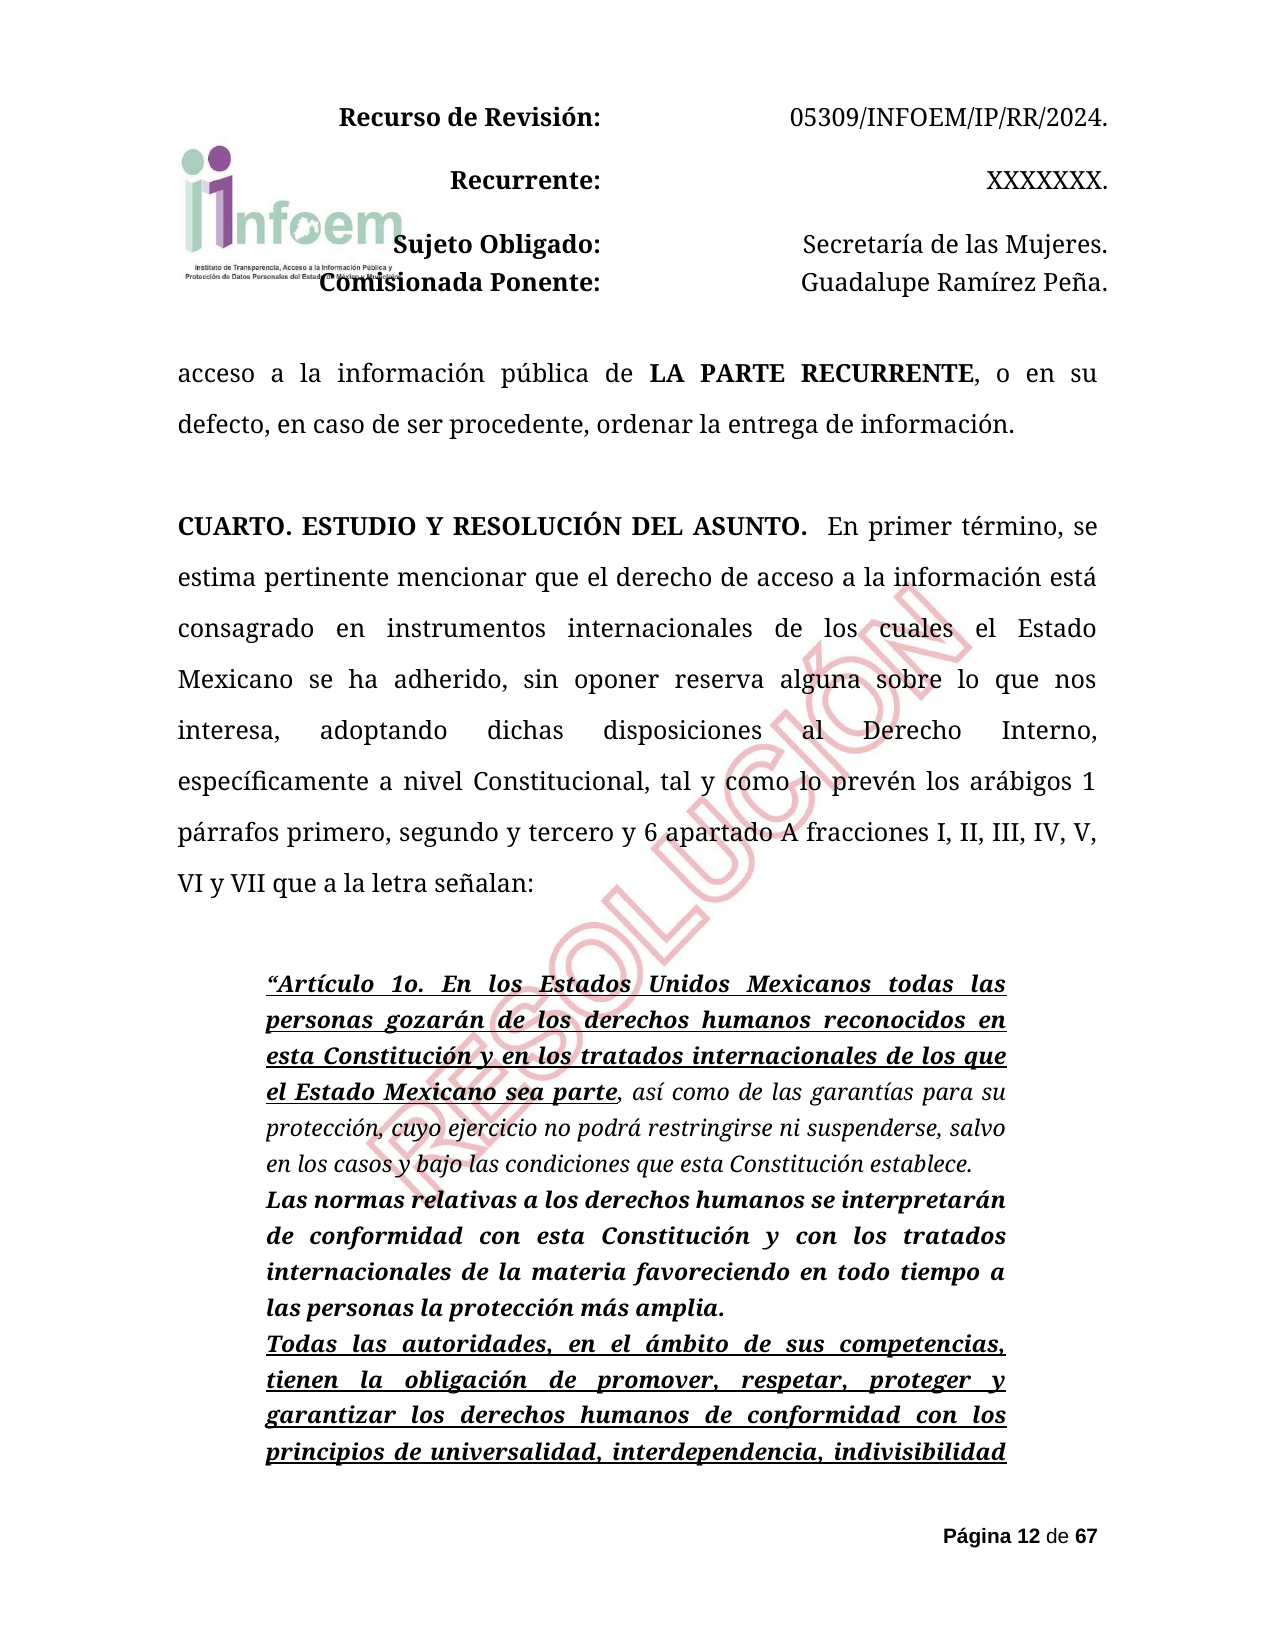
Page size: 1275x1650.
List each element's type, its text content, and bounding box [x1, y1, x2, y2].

text CUARTO. ESTUDIO Y RESOLUCIÓN DEL ASUNTO. En primer término, se estima pertinente mencionar que el derecho de acceso a la información está consagrado en instrumentos internacionales de los cuales el Estado Mexicano se ha adherido, sin oponer reserva alguna sobre lo que nos interesa, adoptando dichas disposiciones al Derecho Interno, específicamente a nivel Constitucional, tal y como lo prevén los arábigos 1 párrafos primero, segundo y tercero y 6 apartado A fracciones I, II, III, IV, V, VI y VII que a la letra señalan: [177, 509, 1098, 900]
picture [72, 89, 1236, 1650]
text Las normas relativas a los derechos humanos se interpretarán de conformidad con esta Constitución y con los tratados internacionales de la materia favoreciendo en todo tiempo a las personas la protección más amplia. [266, 1184, 1009, 1323]
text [266, 1328, 1009, 1467]
text “Artículo 1o. En los Estados Unidos Mexicanos todas las personas gozarán de los derechos humanos reconocidos en esta Constitución y en los tratados internacionales de los que el Estado Mexicano sea parte, así como de las garantías para su protección, cuyo ejercicio no podrá restringirse ni suspenderse, salvo en los casos y bajo las condiciones que esta Constitución establece. [266, 968, 1009, 1179]
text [177, 356, 1098, 441]
